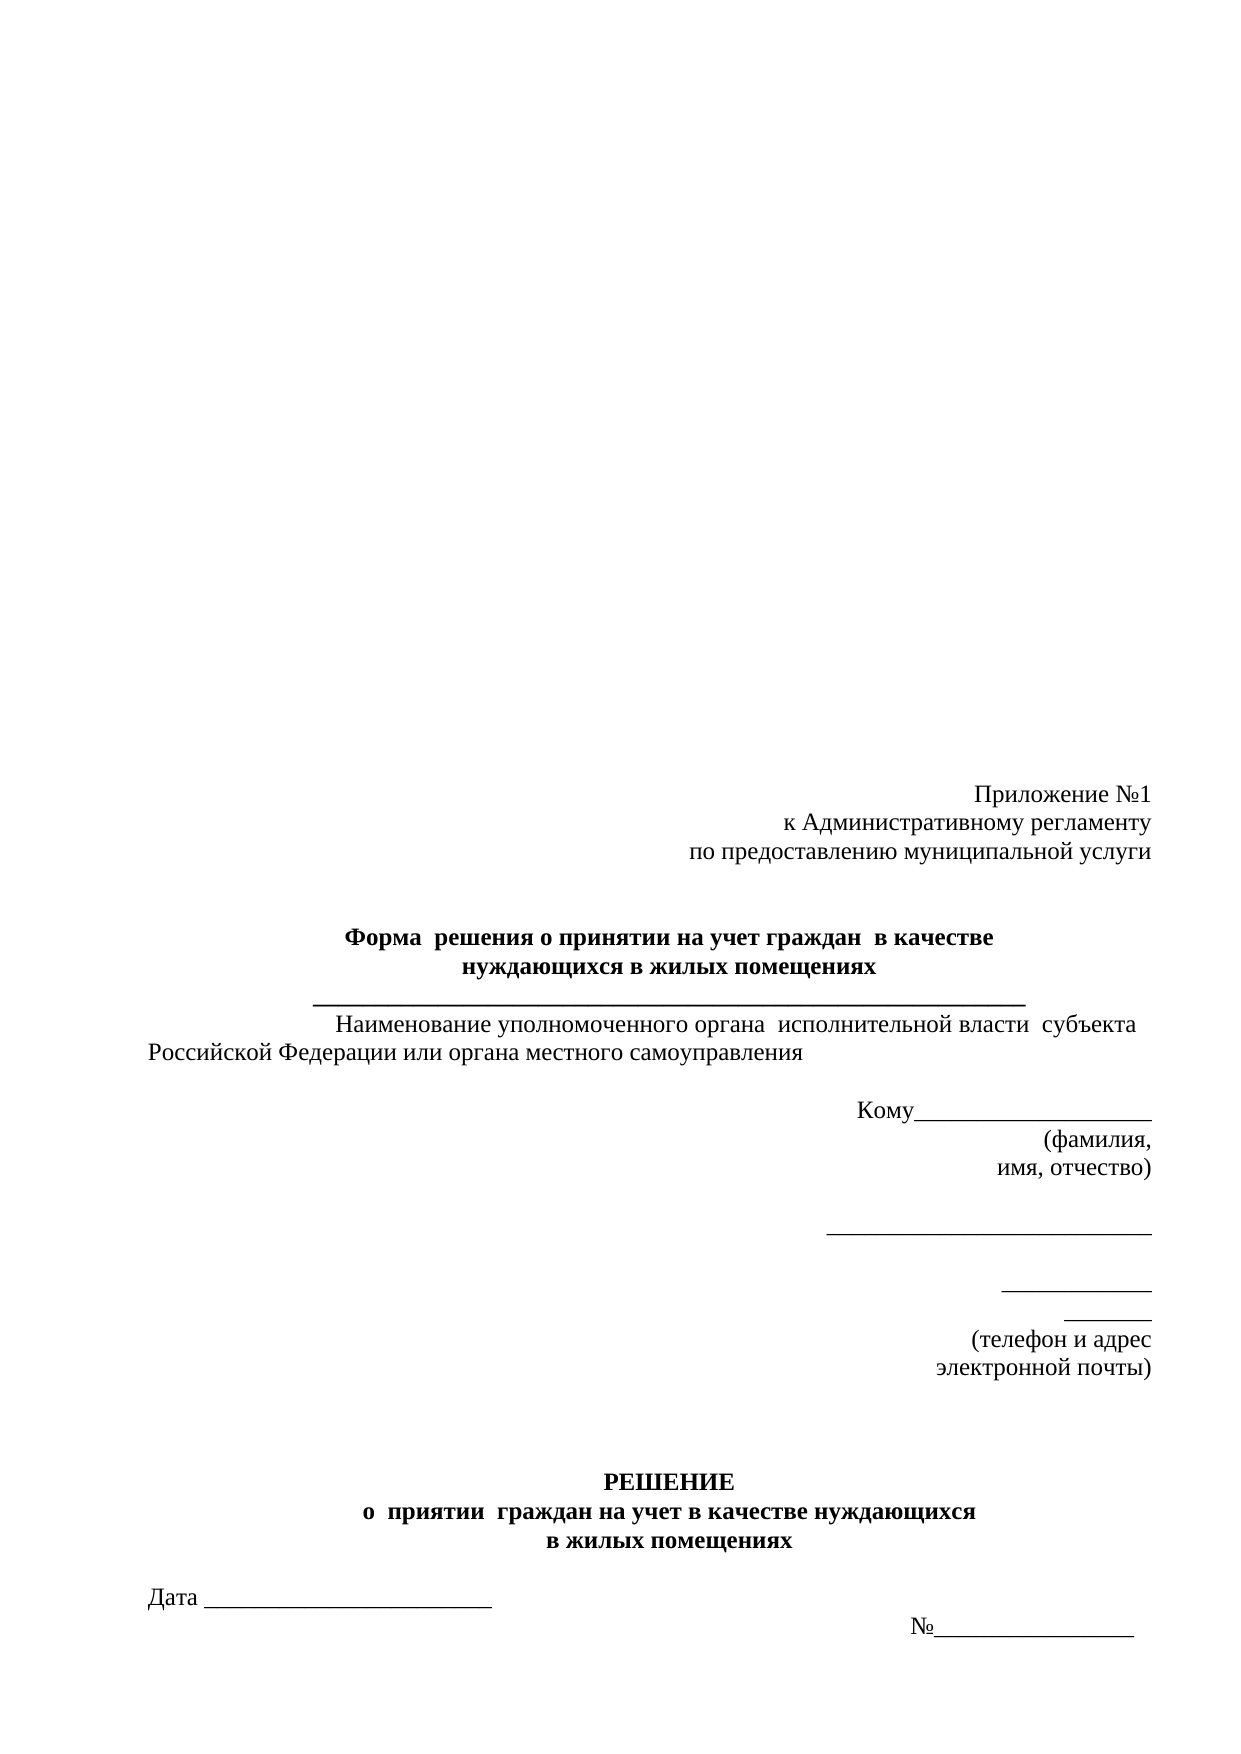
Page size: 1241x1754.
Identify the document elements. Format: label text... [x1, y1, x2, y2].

text Кому___________________ [148, 1095, 1152, 1124]
text (телефон и адрес электронной почты) [148, 1324, 1152, 1381]
text Дата _______________________ [148, 1582, 1152, 1611]
text о приятии граждан на учет в качестве нуждающихся [289, 1496, 1048, 1525]
text Наименование уполномоченного органа исполнительной власти субъекта Российской Федерации или органа местного самоуправления [148, 1009, 1152, 1066]
text по предоставлению муниципальной услуги [148, 836, 1152, 865]
text к Административному регламенту [148, 807, 1152, 836]
text РЕШЕНИЕ [289, 1467, 1048, 1496]
text (фамилия, имя, отчество) [148, 1124, 1152, 1181]
text __________________________ [148, 1181, 1152, 1237]
text Форма решения о принятии на учет граждан в качестве нуждающихся в жилых помещениях [289, 922, 1048, 980]
text в жилых помещениях [289, 1525, 1048, 1554]
text Приложение №1 [148, 779, 1152, 807]
text ___________________ [148, 1266, 1152, 1324]
text №________________ [148, 1611, 1152, 1640]
text _________________________________________________________ [289, 980, 1048, 1009]
